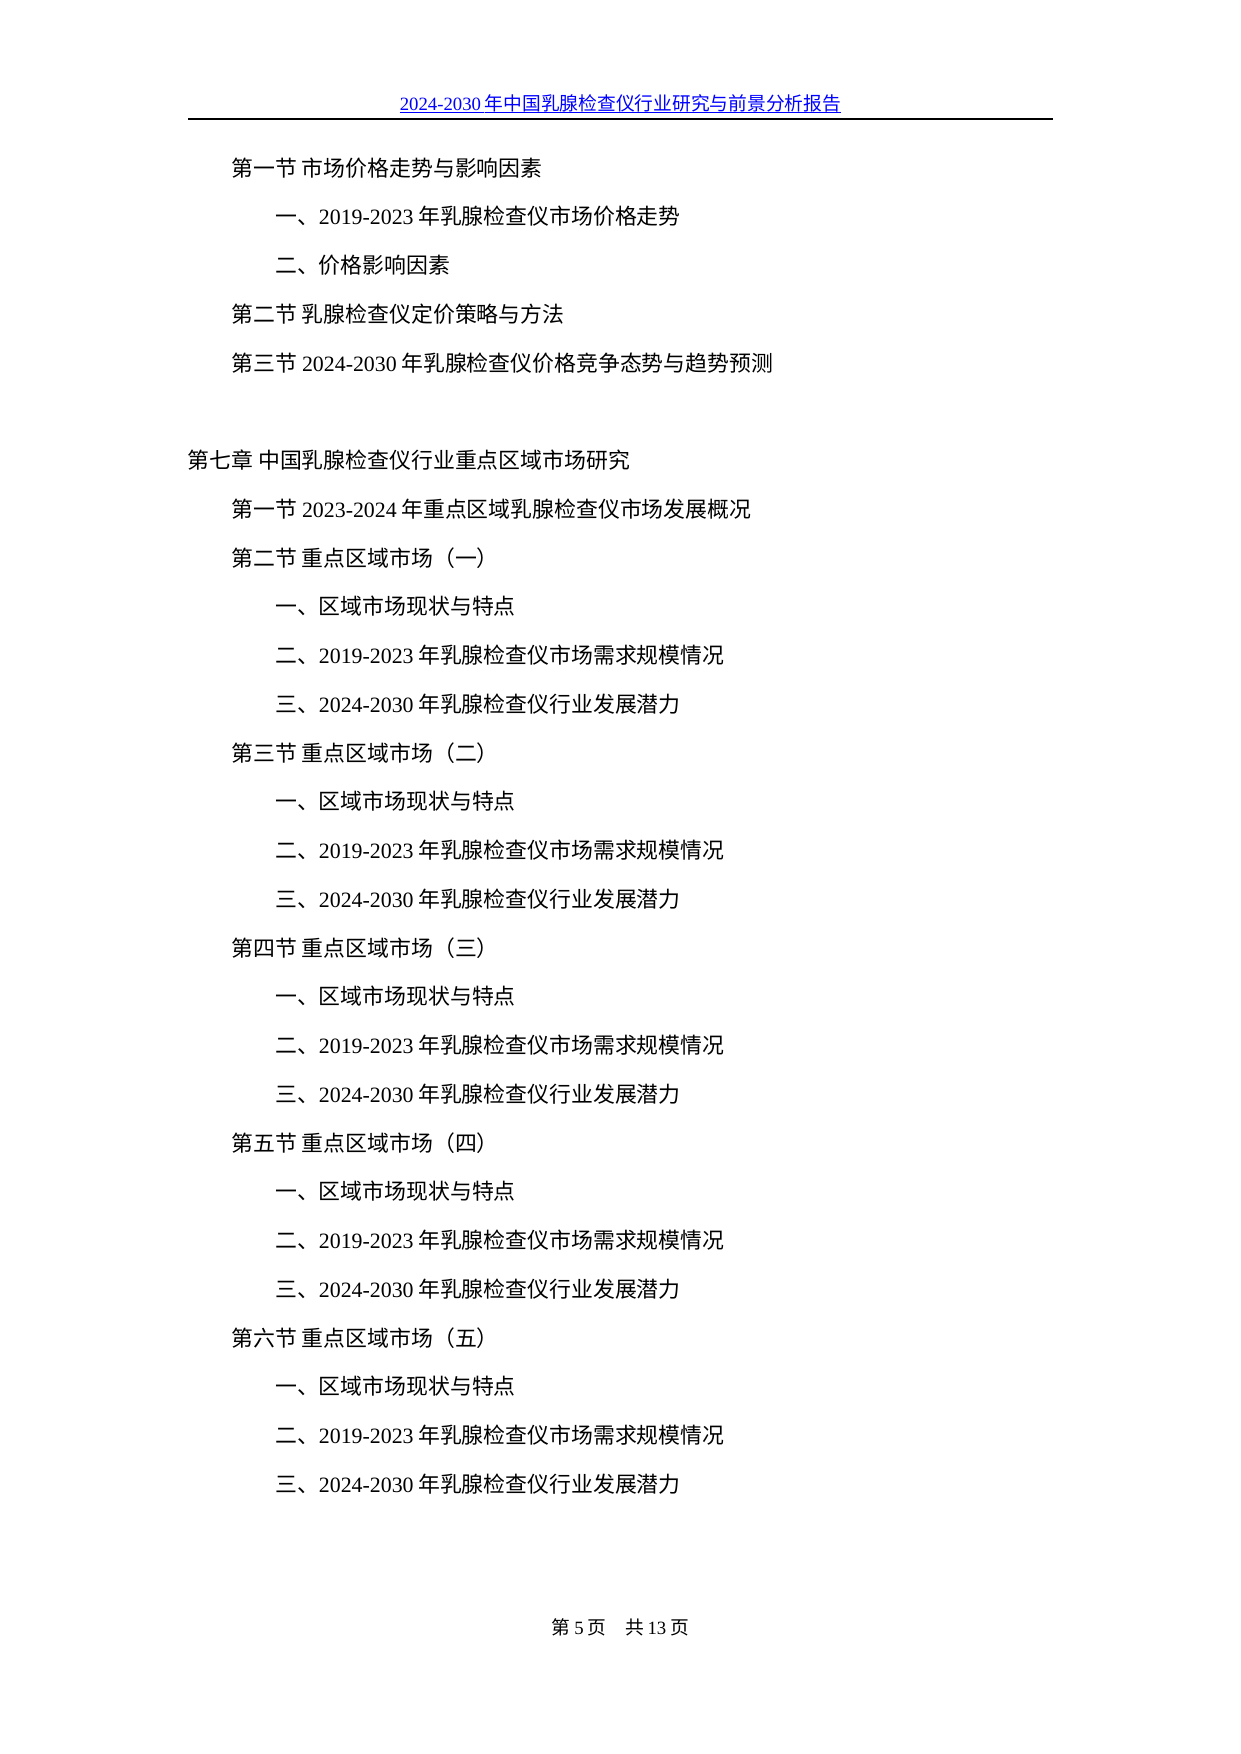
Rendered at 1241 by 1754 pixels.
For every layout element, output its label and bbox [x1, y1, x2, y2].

text [187, 150, 1053, 1499]
